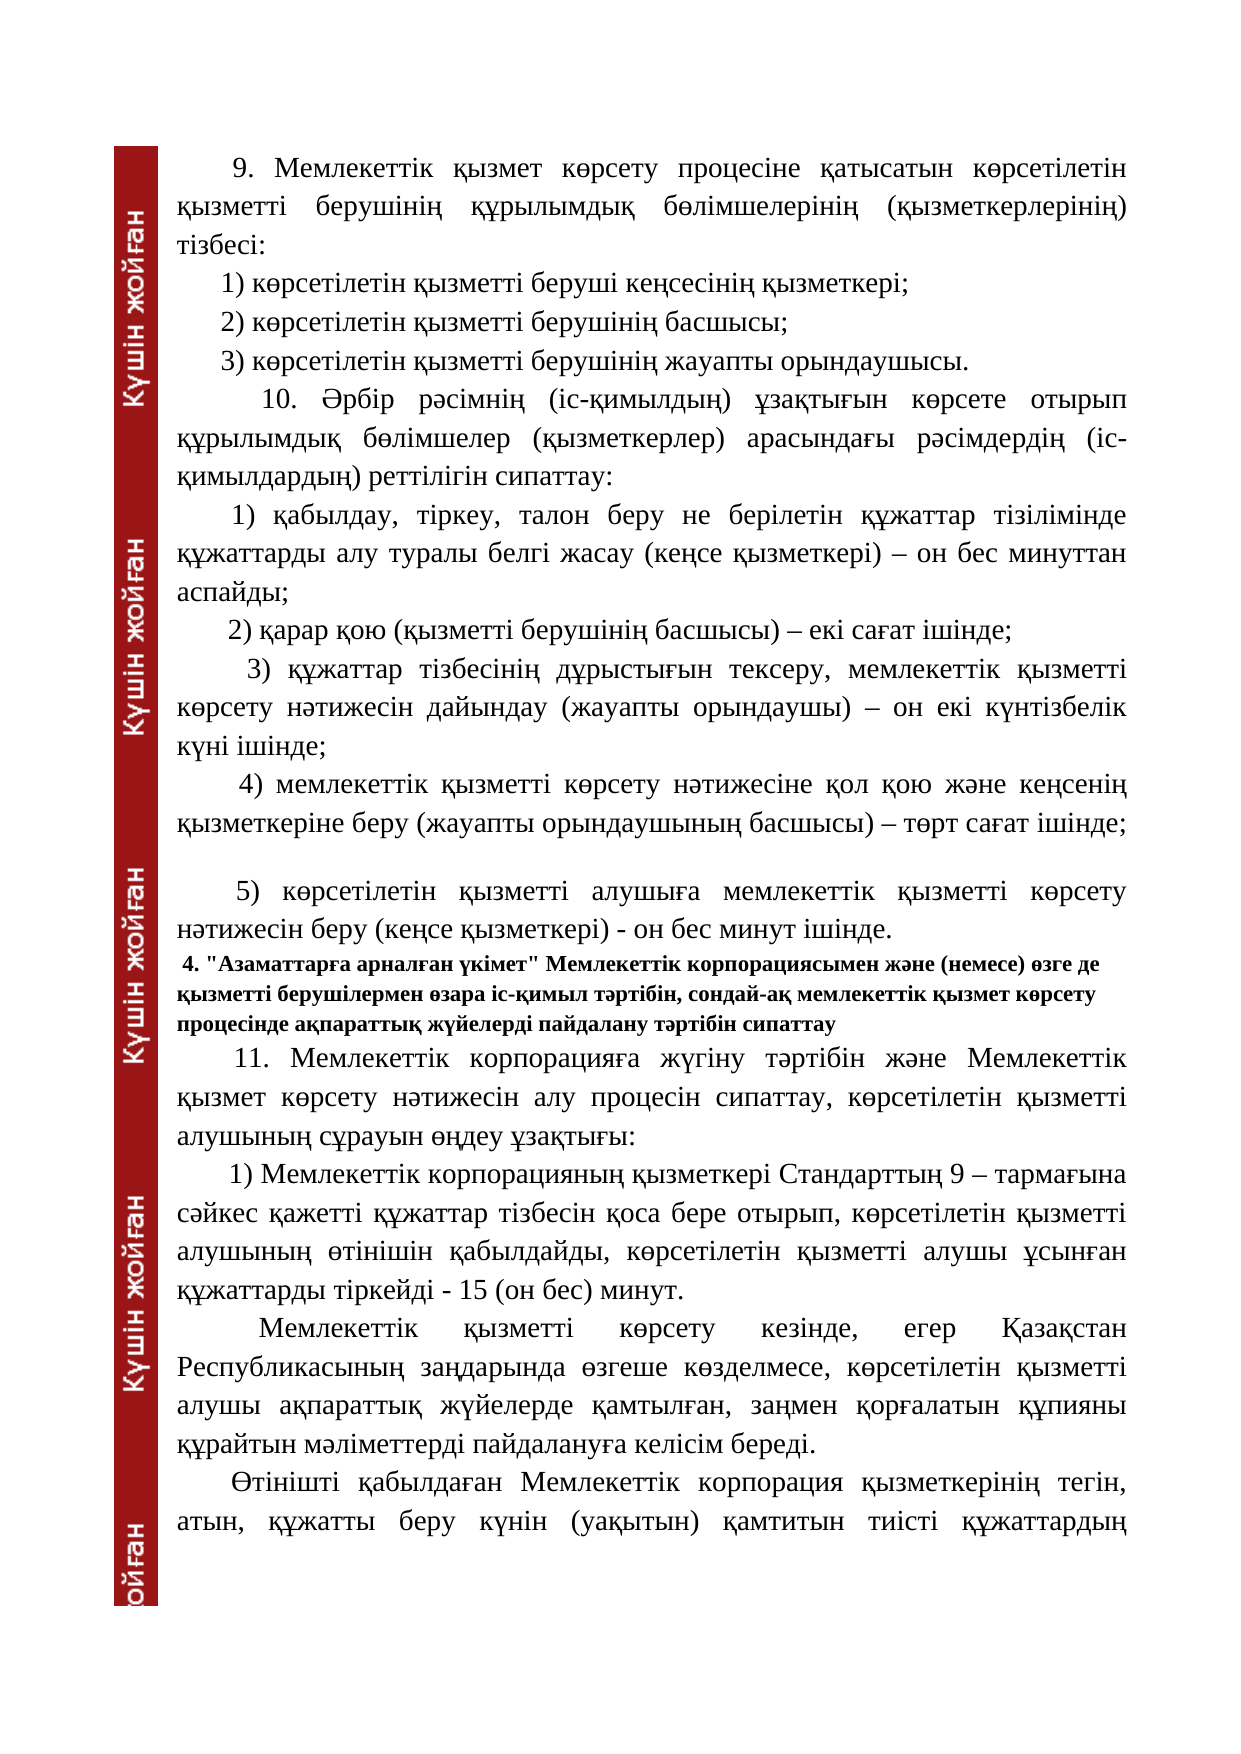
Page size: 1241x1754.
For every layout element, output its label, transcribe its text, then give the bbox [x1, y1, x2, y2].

picture [114, 1037, 158, 1041]
picture [114, 261, 158, 266]
picture [114, 869, 158, 873]
text 9. Мемлекеттік қызмет көрсету процесіне қатысатын көрсетілетін қызметті берушінің құрылымдық бөлімшелерінің (қызметкерлерінің) тізбесі: [112, 150, 1128, 261]
text Мемлекеттік қызметті көрсету кезінде, егер Қазақстан Республикасының заңдарында өзгеше көзделмесе, көрсетілетін қызметті алушы ақпараттық жүйелерде қамтылған, заңмен қорғалатын құпияны құрайтын мәліметтерді пайдалануға келісім береді. [112, 1310, 1128, 1459]
text 2) қарар қою (қызметті берушінің басшысы) – екі сағат ішінде; [112, 612, 1128, 646]
picture [114, 646, 158, 651]
text 2) көрсетілетін қызметті берушінің басшысы; [112, 304, 1128, 338]
picture [114, 945, 158, 950]
picture [114, 1305, 158, 1310]
text 3) көрсетілетін қызметті берушінің жауапты орындаушысы. [112, 343, 1128, 376]
text 11. Мемлекеттік корпорацияға жүгіну тәртібін және Мемлекеттік қызмет көрсету нәтижесін алу процесін сипаттау, көрсетілетін қызметті алушының сұрауын өңдеу ұзақтығы: [112, 1041, 1128, 1151]
picture [114, 492, 158, 497]
text 4. "Азаматтарға арналған үкімет" Мемлекеттік корпорациясымен және (немесе) өзге де қызметті берушілермен өзара іс-қимыл тәртібін, сондай-ақ мемлекеттік қызмет көрсету процесінде ақпараттық жүйелерді пайдалану тәртібін сипаттау [112, 950, 1128, 1037]
text 1) көрсетілетін қызметті беруші кеңсесінің қызметкері; [112, 266, 1128, 299]
picture [114, 146, 158, 150]
text 1) қабылдау, тіркеу, талон беру не берілетін құжаттар тізілімінде құжаттарды алу туралы белгі жасау (кеңсе қызметкері) – он бес минуттан аспайды; [112, 497, 1128, 607]
picture [114, 607, 158, 612]
picture [114, 338, 158, 343]
picture [114, 299, 158, 304]
picture [114, 1459, 158, 1464]
text 3) құжаттар тізбесінің дұрыстығын тексеру, мемлекеттік қызметті көрсету нәтижесін дайындау (жауапты орындаушы) – он екі күнтізбелік күні ішінде; [112, 651, 1128, 762]
text 1) Мемлекеттік корпорацияның қызметкері Стандарттың 9 – тармағына сәйкес қажетті құжаттар тізбесін қоса бере отырып, көрсетілетін қызметті алушының өтінішін қабылдайды, көрсетілетін қызметті алушы ұсынған құжаттарды тіркейді - 15 (он бес) минут. [112, 1156, 1128, 1305]
picture [114, 1151, 158, 1156]
picture [114, 1537, 158, 1606]
picture [114, 376, 158, 381]
text 10. Әрбір рәсімнің (іс-қимылдың) ұзақтығын көрсете отырып құрылымдық бөлімшелер (қызметкерлер) арасындағы рәсімдердің (іс-қимылдардың) реттілігін сипаттау: [112, 381, 1128, 492]
text 5) көрсетілетін қызметті алушыға мемлекеттік қызметті көрсету нәтижесін беру (кеңсе қызметкері) - он бес минут ішінде. [112, 873, 1128, 945]
text 4) мемлекеттік қызметті көрсету нәтижесіне қол қою және кеңсенің қызметкеріне беру (жауапты орындаушының басшысы) – төрт сағат ішінде; [112, 767, 1128, 869]
picture [114, 762, 158, 767]
